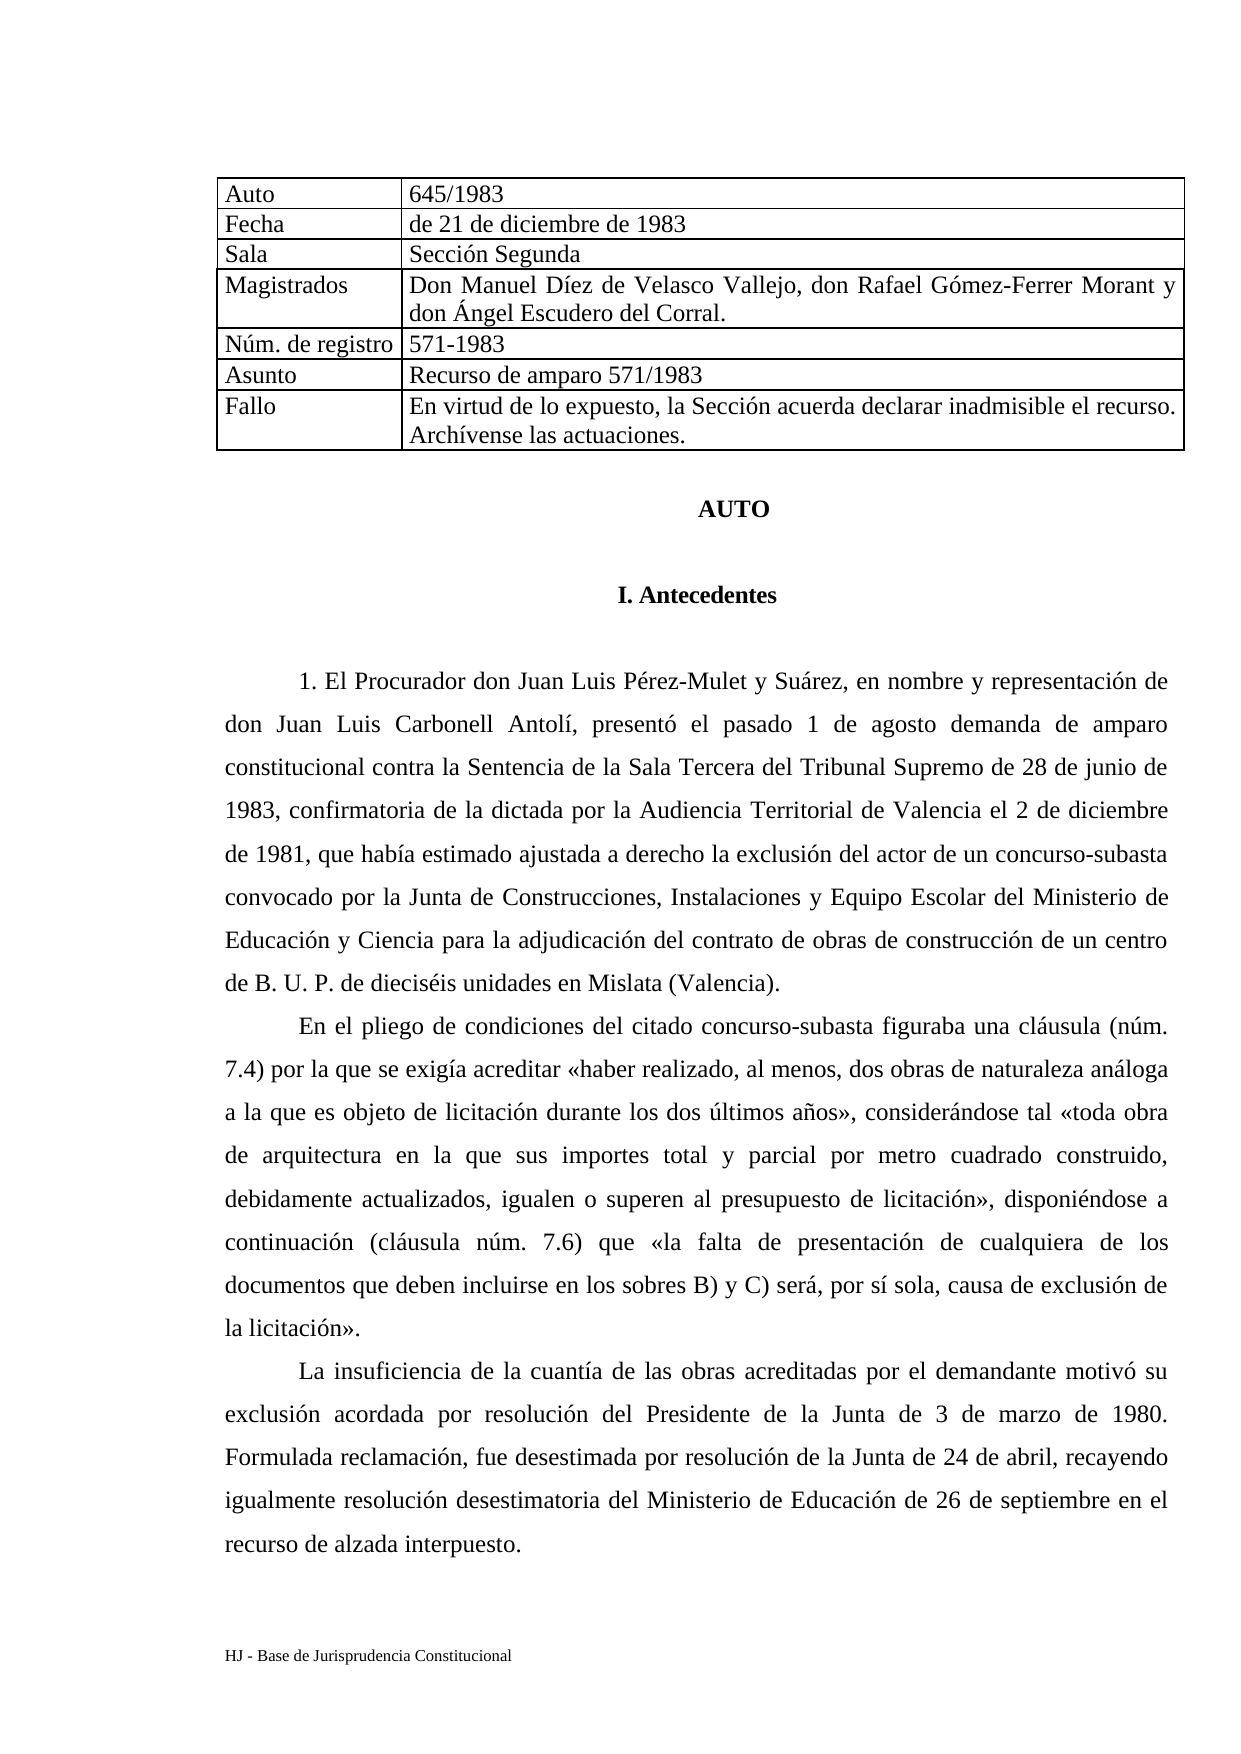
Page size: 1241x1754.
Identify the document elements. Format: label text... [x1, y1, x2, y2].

text 1. El Procurador don Juan Luis Pérez-Mulet y Suárez, en nombre y representación de don Juan Luis Carbonell Antolí, presentó el pasado 1 de agosto demanda de amparo constitucional contra la Sentencia de la Sala Tercera del Tribunal Supremo de 28 de junio de 1983, confirmatoria de la dictada por la Audiencia Territorial de Valencia el 2 de diciembre de 1981, que había estimado ajustada a derecho la exclusión del actor de un concurso-subasta convocado por la Junta de Construcciones, Instalaciones y Equipo Escolar del Ministerio de Educación y Ciencia para la adjudicación del contrato de obras de construcción de un centro de B. U. P. de dieciséis unidades en Mislata (Valencia). [224, 666, 1169, 997]
table_cell Magistrados [218, 270, 401, 327]
table_cell Recurso de amparo 571/1983 [403, 360, 1183, 389]
table_cell Fallo [218, 391, 401, 448]
text AUTO [224, 494, 1169, 522]
table_cell Núm. de registro [218, 329, 401, 358]
table_cell Don Manuel Díez de Velasco Vallejo, don Rafael Gómez-Ferrer Morant y don Ángel Escudero del Corral. [403, 270, 1183, 327]
table_cell de 21 de diciembre de 1983 [402, 209, 1184, 238]
table_header Auto [218, 179, 401, 207]
table_cell Sección Segunda [402, 240, 1184, 268]
table_header 645/1983 [402, 179, 1184, 207]
text La insuficiencia de la cuantía de las obras acreditadas por el demandante motivó su exclusión acordada por resolución del Presidente de la Junta de 3 de marzo de 1980. Formulada reclamación, fue desestimada por resolución de la Junta de 24 de abril, recayendo igualmente resolución desestimatoria del Ministerio de Educación de 26 de septiembre en el recurso de alzada interpuesto. [224, 1356, 1169, 1557]
text En el pliego de condiciones del citado concurso-subasta figuraba una cláusula (núm. 7.4) por la que se exigía acreditar «haber realizado, al menos, dos obras de naturaleza análoga a la que es objeto de licitación durante los dos últimos años», considerándose tal «toda obra de arquitectura en la que sus importes total y parcial por metro cuadrado construido, debidamente actualizados, igualen o superen al presupuesto de licitación», disponiéndose a continuación (cláusula núm. 7.6) que «la falta de presentación de cualquiera de los documentos que deben incluirse en los sobres B) y C) será, por sí sola, causa de exclusión de la licitación». [224, 1011, 1169, 1342]
table_cell Sala [218, 240, 401, 268]
table_cell 571-1983 [403, 329, 1183, 358]
text I. Antecedentes [224, 580, 1169, 609]
table_cell En virtud de lo expuesto, la Sección acuerda declarar inadmisible el recurso. Archívense las actuaciones. [403, 391, 1183, 448]
table_cell Asunto [218, 360, 401, 389]
table_cell Fecha [218, 209, 401, 238]
